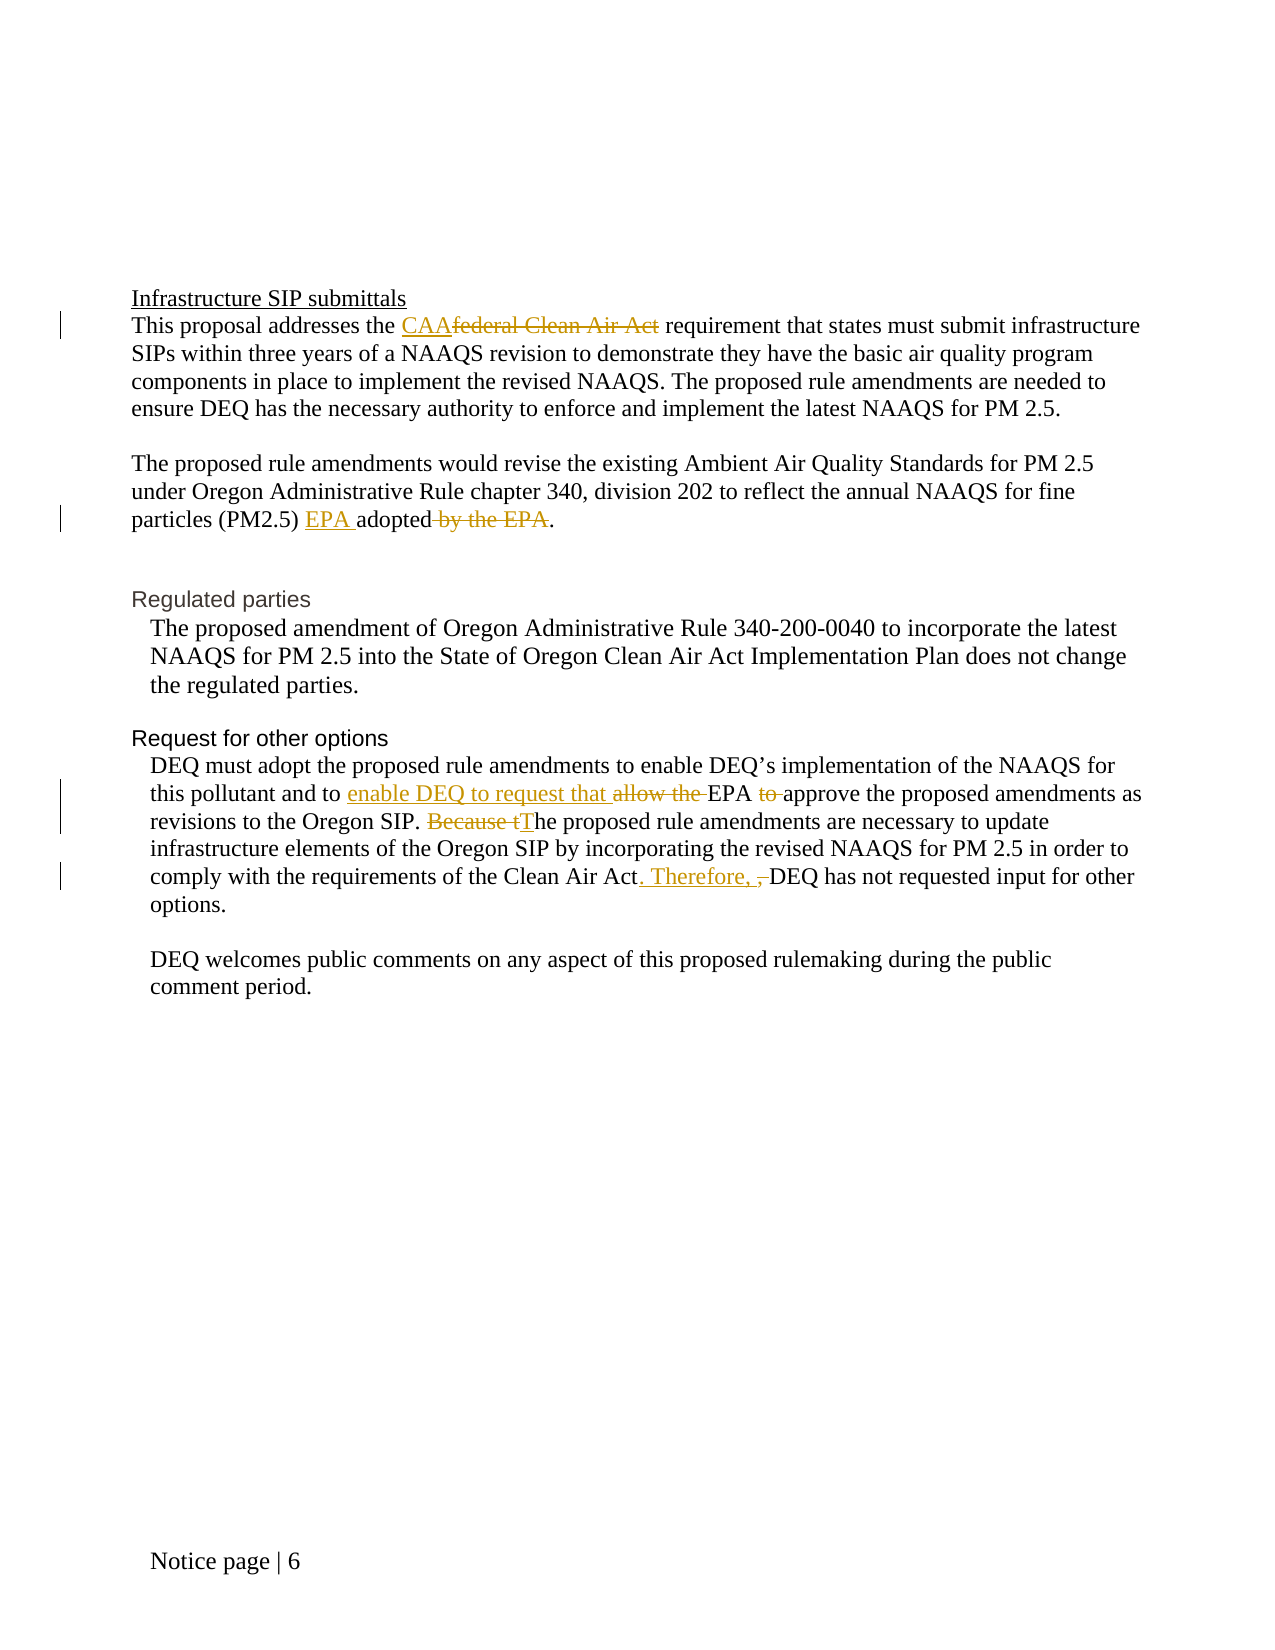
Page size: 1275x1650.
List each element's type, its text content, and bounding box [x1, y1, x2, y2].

text Infrastructure SIP submittals [131, 284, 1144, 311]
text Request for other options [112, 725, 1144, 752]
text The proposed amendment of Oregon Administrative Rule 340-200-0040 to incorporate the latest NAAQS for PM 2.5 into the State of Oregon Clean Air Act Implementation Plan does not change the regulated parties. [150, 613, 1142, 699]
text The proposed rule amendments would revise the existing Ambient Air Quality Standards for PM 2.5 under Oregon Administrative Rule chapter 340, division 202 to reflect the annual NAAQS for fine particles (PM2.5) adopted. [131, 449, 1144, 532]
text DEQ welcomes public comments on any aspect of this proposed rulemaking during the public comment period. [150, 945, 1144, 1000]
text DEQ must adopt the proposed rule amendments to enable DEQ’s implementation of the NAAQS for this pollutant and to EPA approve the proposed amendments as revisions to the Oregon SIP. he proposed rule amendments are necessary to update infrastructure elements of the Oregon SIP by incorporating the revised NAAQS for PM 2.5 in order to comply with the requirements of the Clean Air ActDEQ has not requested input for other options. [150, 752, 1144, 917]
subtitle Regulated parties [131, 586, 1142, 613]
text This proposal addresses the requirement that states must submit infrastructure SIPs within three years of a NAAQS revision to demonstrate they have the basic air quality program components in place to implement the revised NAAQS. The proposed rule amendments are needed to ensure DEQ has the necessary authority to enforce and implement the latest NAAQS for PM 2.5. [131, 311, 1144, 422]
